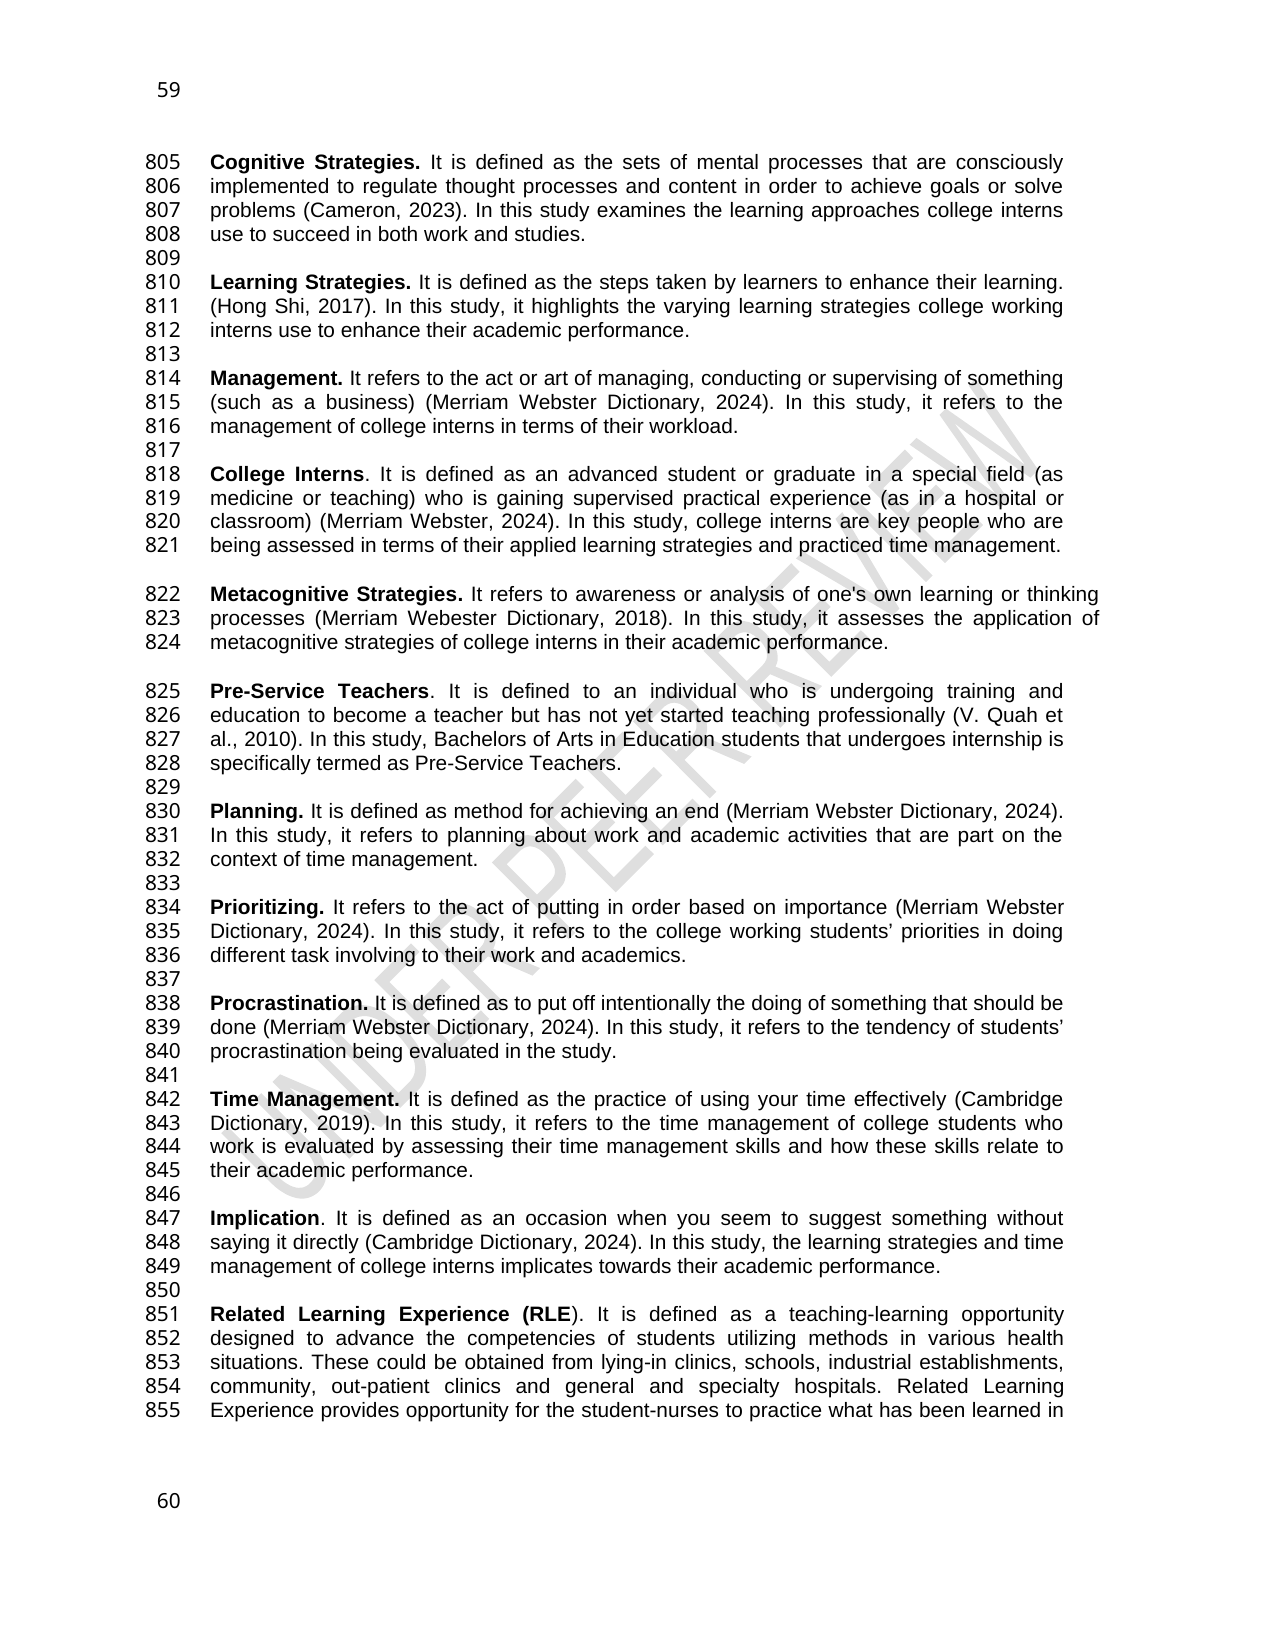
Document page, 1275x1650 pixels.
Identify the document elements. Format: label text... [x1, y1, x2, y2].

text Planning. It is defined as method for achieving an end (Merriam Webster Dictionary, 2024). In this study, it refers to planning about work and academic activities that are part on the context of time management. [210, 799, 1065, 871]
text Learning Strategies. It is defined as the steps taken by learners to enhance their learning. (Hong Shi, 2017). In this study, it highlights the varying learning strategies college working interns use to enhance their academic performance. [210, 270, 1065, 342]
text Prioritizing. It refers to the act of putting in order based on importance (Merriam Webster Dictionary, 2024). In this study, it refers to the college working students’ priorities in doing different task involving to their work and academics. [210, 895, 1065, 967]
text Implication. It is defined as an occasion when you seem to suggest something without saying it directly (Cambridge Dictionary, 2024). In this study, the learning strategies and time management of college interns implicates towards their academic performance. [210, 1206, 1065, 1278]
text Cognitive Strategies. It is defined as the sets of mental processes that are consciously implemented to regulate thought processes and content in order to achieve goals or solve problems (Cameron, 2023). In this study examines the learning approaches college interns use to succeed in both work and studies. [210, 150, 1065, 246]
text Metacognitive Strategies. It refers to awareness or analysis of one's own learning or thinking processes (Merriam Webester Dictionary, 2018). In this study, it assesses the application of metacognitive strategies of college interns in their academic performance. [210, 582, 1100, 654]
text College Interns. It is defined as an advanced student or graduate in a special field (as medicine or teaching) who is gaining supervised practical experience (as in a hospital or classroom) (Merriam Webster, 2024). In this study, college interns are key people who are being assessed in terms of their applied learning strategies and practiced time management. [210, 461, 1065, 557]
text Time Management. It is defined as the practice of using your time effectively (Cambridge Dictionary, 2019). In this study, it refers to the time management of college students who work is evaluated by assessing their time management skills and how these skills relate to their academic performance. [210, 1086, 1065, 1182]
text Procrastination. It is defined as to put off intentionally the doing of something that should be done (Merriam Webster Dictionary, 2024). In this study, it refers to the tendency of students’ procrastination being evaluated in the study. [210, 991, 1065, 1062]
text Pre-Service Teachers. It is defined to an individual who is undergoing training and education to become a teacher but has not yet started teaching professionally (V. Quah et al., 2010). In this study, Bachelors of Arts in Education students that undergoes internship is specifically termed as Pre-Service Teachers. [210, 679, 1065, 775]
text Management. It refers to the act or art of managing, conducting or supervising of something (such as a business) (Merriam Webster Dictionary, 2024). In this study, it refers to the management of college interns in terms of their workload. [210, 366, 1065, 437]
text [210, 1302, 1065, 1422]
